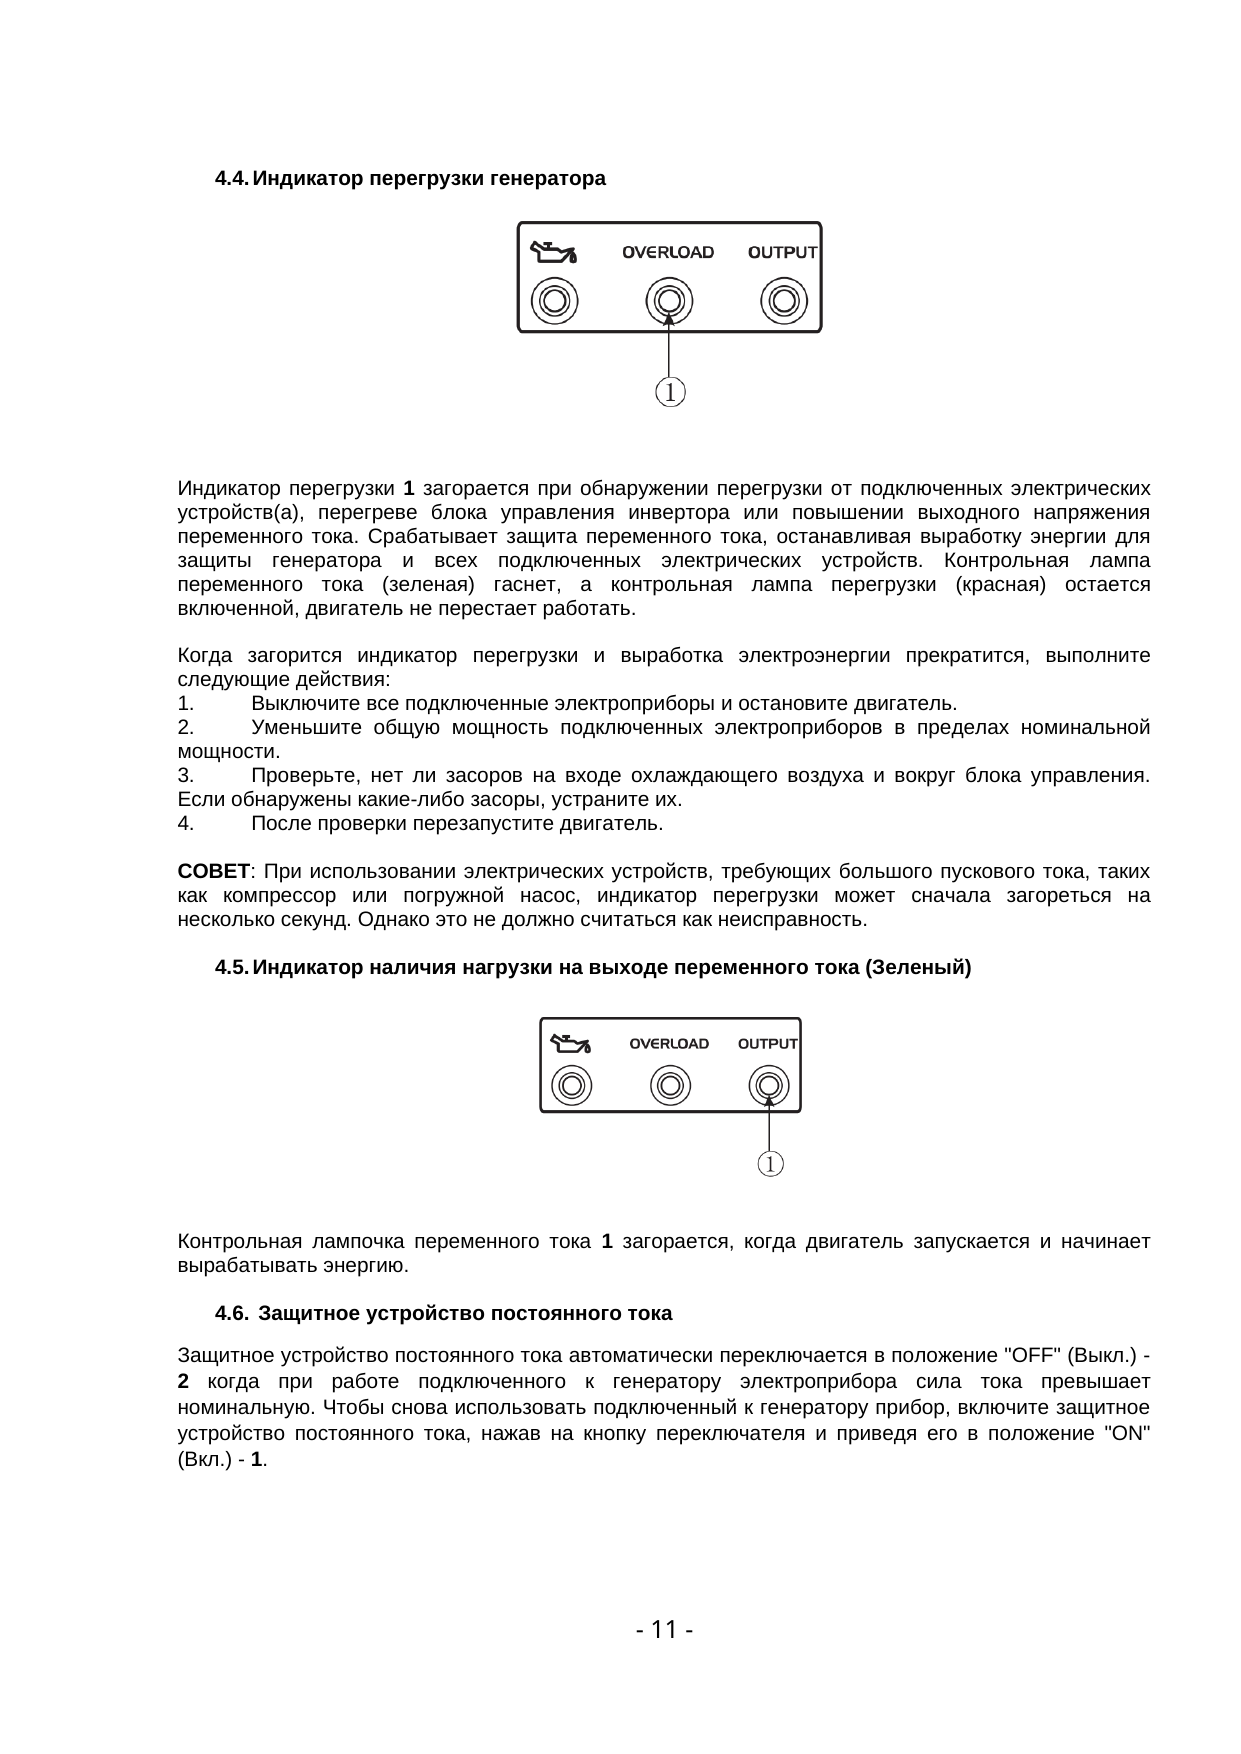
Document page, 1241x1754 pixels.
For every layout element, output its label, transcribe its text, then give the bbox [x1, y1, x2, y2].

text СОВЕТ: При использовании электрических устройств, требующих большого пускового тока, таких как компрессор или погружной насос, индикатор перегрузки может сначала загореться на несколько секунд. Однако это не должно считаться как неисправность. [177, 859, 1152, 931]
text Защитное устройство постоянного тока автоматически переключается в положение "OFF" (Выкл.) - 2 когда при работе подключенного к генератору электроприбора сила тока превышает номинальную. Чтобы снова использовать подключенный к генератору прибор, включите защитное устройство постоянного тока, нажав на кнопку переключателя и приведя его в положение "ON" (Вкл.) - 1. [177, 1343, 1152, 1470]
list Индикатор наличия нагрузки на выходе переменного тока (Зеленый) [215, 955, 1152, 979]
text Когда загорится индикатор перегрузки и выработка электроэнергии прекратится, выполните следующие действия: [177, 643, 1152, 691]
text Контрольная лампочка переменного тока 1 загорается, когда двигатель запускается и начинает вырабатывать энергию. [177, 1229, 1152, 1277]
picture [513, 997, 816, 1186]
text 1. Выключите все подключенные электроприборы и остановите двигатель. [177, 691, 1152, 715]
text 4. После проверки перезапустите двигатель. [177, 811, 1152, 835]
text 2. Уменьшите общую мощность подключенных электроприборов в пределах номинальной мощности. [177, 715, 1152, 763]
text 3. Проверьте, нет ли засоров на входе охлаждающего воздуха и вокруг блока управления. Если обнаружены какие-либо засоры, устраните их. [177, 763, 1152, 811]
text Индикатор перегрузки 1 загорается при обнаружении перегрузки от подключенных электрических устройств(а), перегреве блока управления инвертора или повышении выходного напряжения переменного тока. Срабатывает защита переменного тока, останавливая выработку энергии для защиты генератора и всех подключенных электрических устройств. Контрольная лампа переменного тока (зеленая) гаснет, а контрольная лампа перегрузки (красная) остается включенной, двигатель не перестает работать. [177, 476, 1152, 619]
list Защитное устройство постоянного тока [215, 1301, 1152, 1324]
picture [455, 208, 874, 428]
list Индикатор перегрузки генератора [215, 166, 1152, 190]
